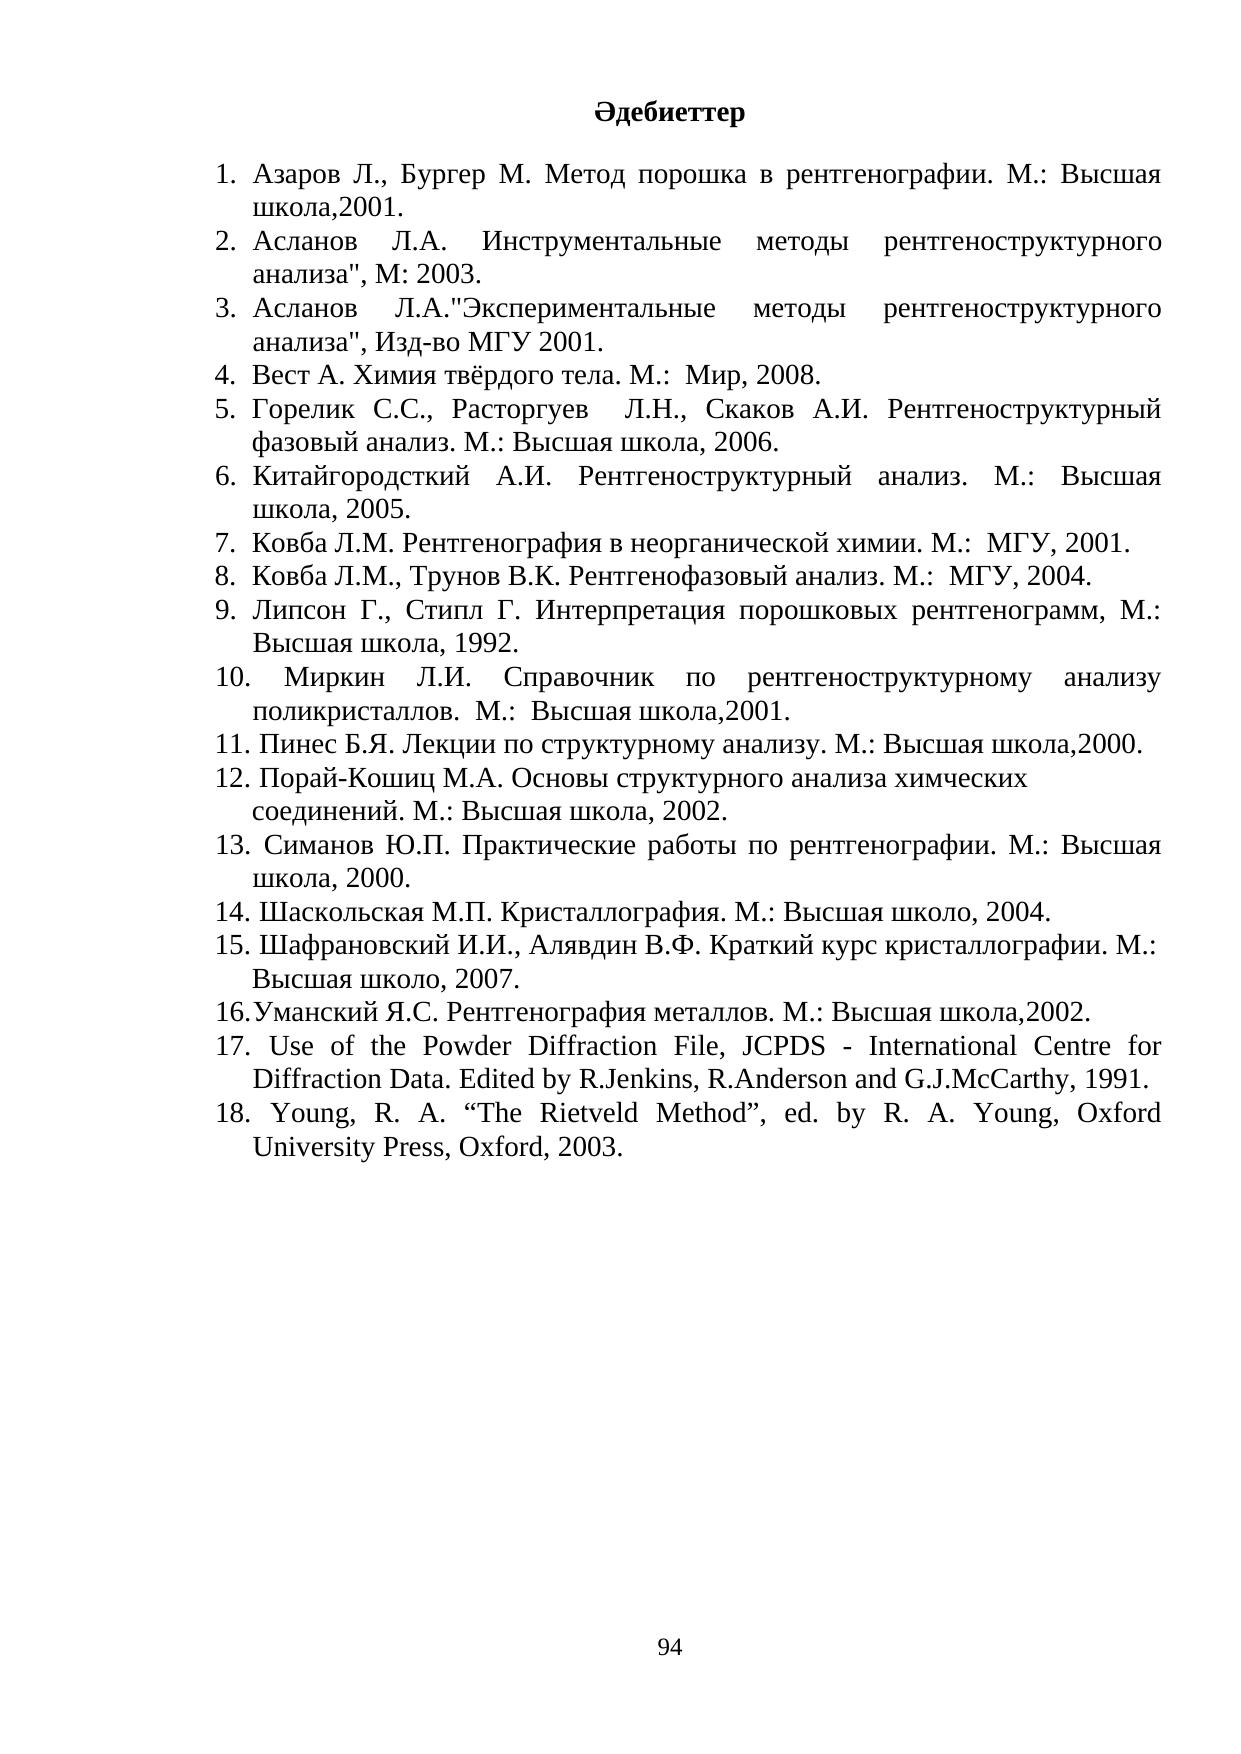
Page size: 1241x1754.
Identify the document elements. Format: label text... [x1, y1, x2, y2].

list Азаров Л., Бургер М. Метод порошка в рентгенографии. М.: Высшая школа,2001. [215, 156, 1162, 223]
list Уманский Я.С. Рентгенография металлов. М.: Высшая школа,2002. [215, 994, 1162, 1028]
list Шафрановский И.И., Алявдин В.Ф. Краткий курс кристаллографии. М.: Высшая школо, 2007. [214, 927, 1162, 994]
list Симанов Ю.П. Практические работы по рентгенографии. М.: Высшая школа, 2000. [215, 827, 1162, 894]
list Вест А. Химия твёрдого тела. М.: Мир, 2008. [214, 357, 1162, 391]
list Пинес Б.Я. Лекции по структурному анализу. М.: Высшая школа,2000. [214, 726, 1162, 760]
list Young, R. A. “The Rietveld Method”, ed. by R. A. Young, Oxford University Press, Oxford, 2003. [215, 1095, 1162, 1162]
list Китайгородсткий А.И. Рентгеноструктурный анализ. М.: Высшая школа, 2005. [215, 458, 1162, 525]
list Шаскольская М.П. Кристаллография. М.: Высшая школо, 2004. [214, 894, 1162, 927]
list Use of the Powder Diffraction File, JCPDS - International Centre for Diffraction Data. Edited by R.Jenkins, R.Anderson and G.J.McCarthy, 1991. [215, 1028, 1162, 1095]
list Липсон Г., Стипл Г. Интерпретация порошковых рентгенограмм, М.: Высшая школа, 1992. [215, 592, 1162, 659]
list Асланов Л.А."Экспериментальные методы рентгеноструктурного анализа", Изд-во МГУ 2001. [215, 290, 1162, 357]
list Миркин Л.И. Справочник по рентгеноструктурному анализу поликристаллов. М.: Высшая школа,2001. [215, 659, 1162, 726]
list Асланов Л.А. Инструментальные методы рентгеноструктурного анализа", М: 2003. [215, 223, 1162, 290]
list Порай-Кошиц М.А. Основы структурного анализа химческих соединений. М.: Высшая школа, 2002. [214, 760, 1162, 827]
list Горелик С.С., Расторгуев Л.Н., Скаков А.И. Рентгеноструктурный фазовый анализ. М.: Высшая школа, 2006. [214, 391, 1162, 458]
list Ковба Л.М., Трунов В.К. Рентгенофазовый анализ. М.: МГУ, 2004. [214, 558, 1162, 592]
text Әдебиеттер [177, 94, 1162, 127]
list Ковба Л.М. Рентгенография в неорганической химии. М.: МГУ, 2001. [214, 525, 1162, 558]
